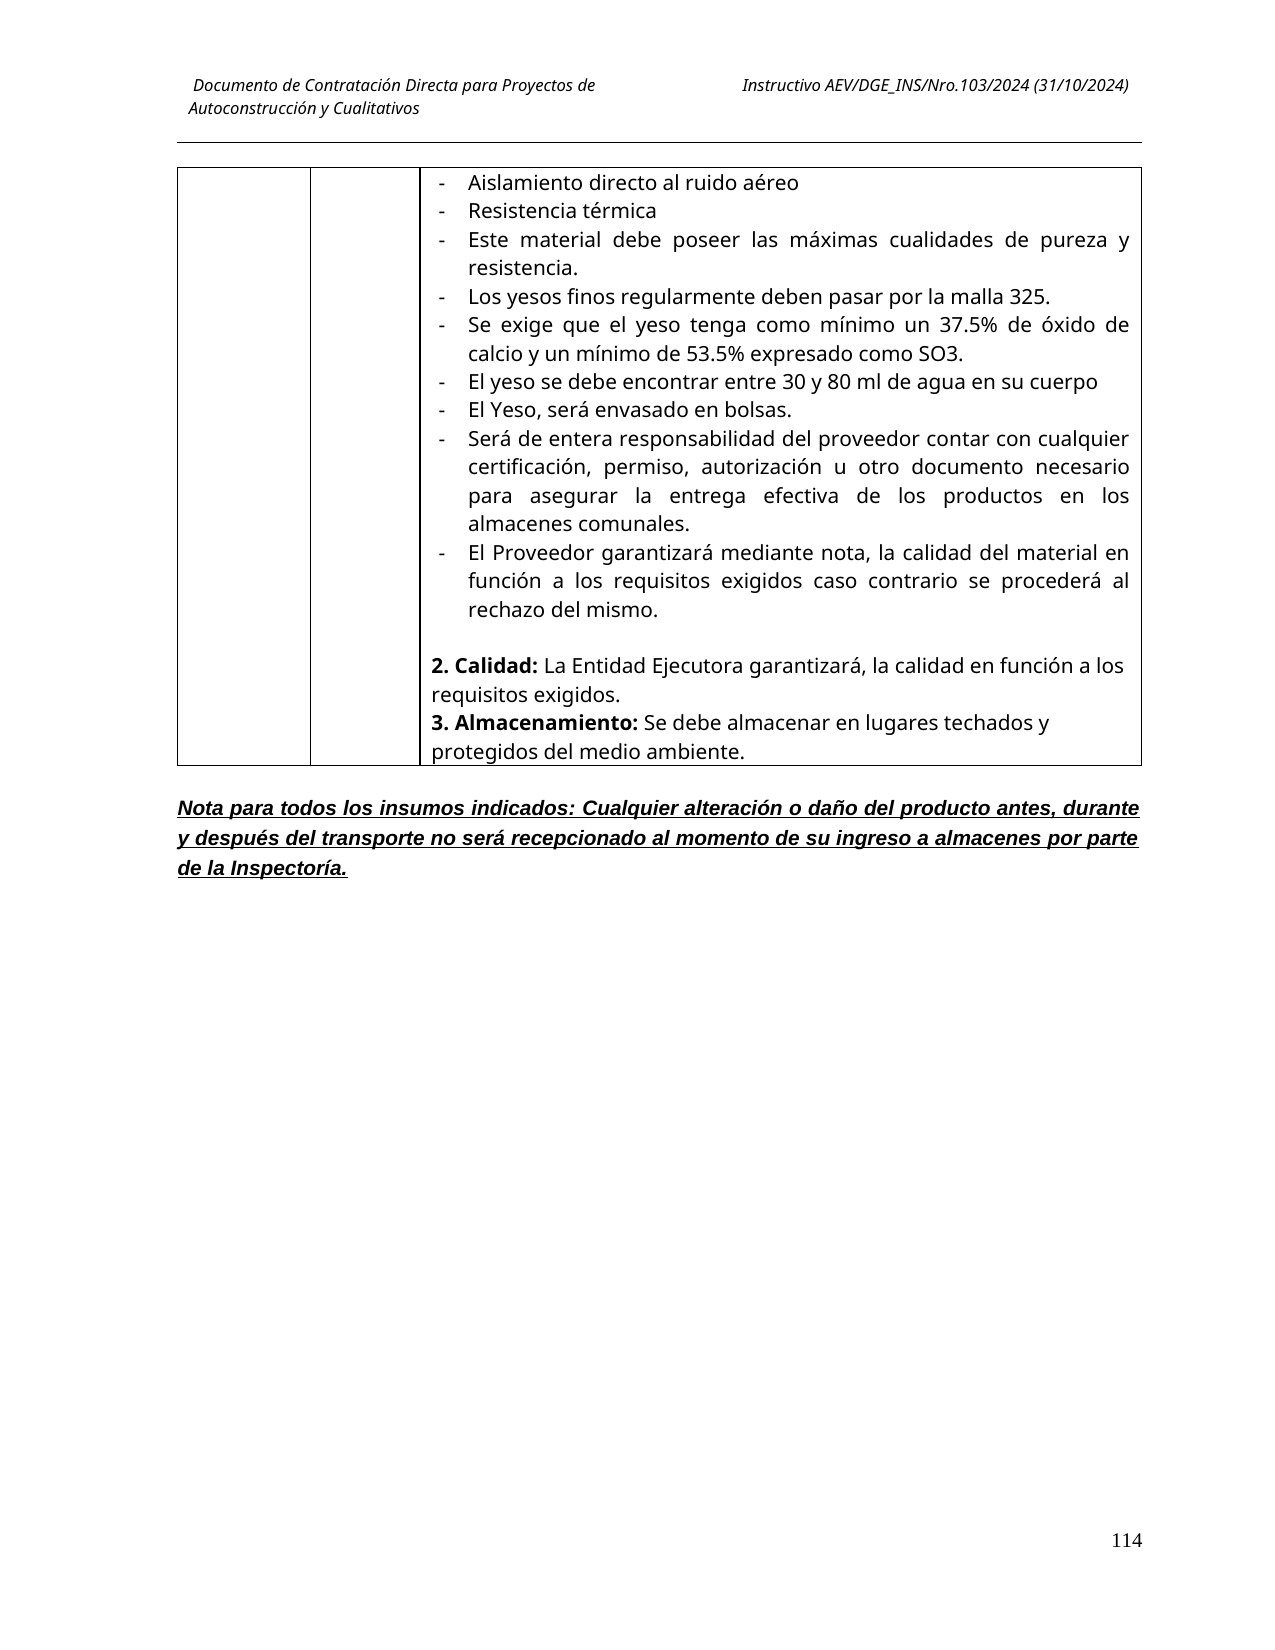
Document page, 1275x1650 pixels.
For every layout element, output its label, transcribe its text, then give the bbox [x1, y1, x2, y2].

text Nota para todos los insumos indicados: Cualquier alteración o daño del producto antes, durante y después del transporte no será recepcionado al momento de su ingreso a almacenes por parte de la Inspectoría. [177, 796, 1142, 880]
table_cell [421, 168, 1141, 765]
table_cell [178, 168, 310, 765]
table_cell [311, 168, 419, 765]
